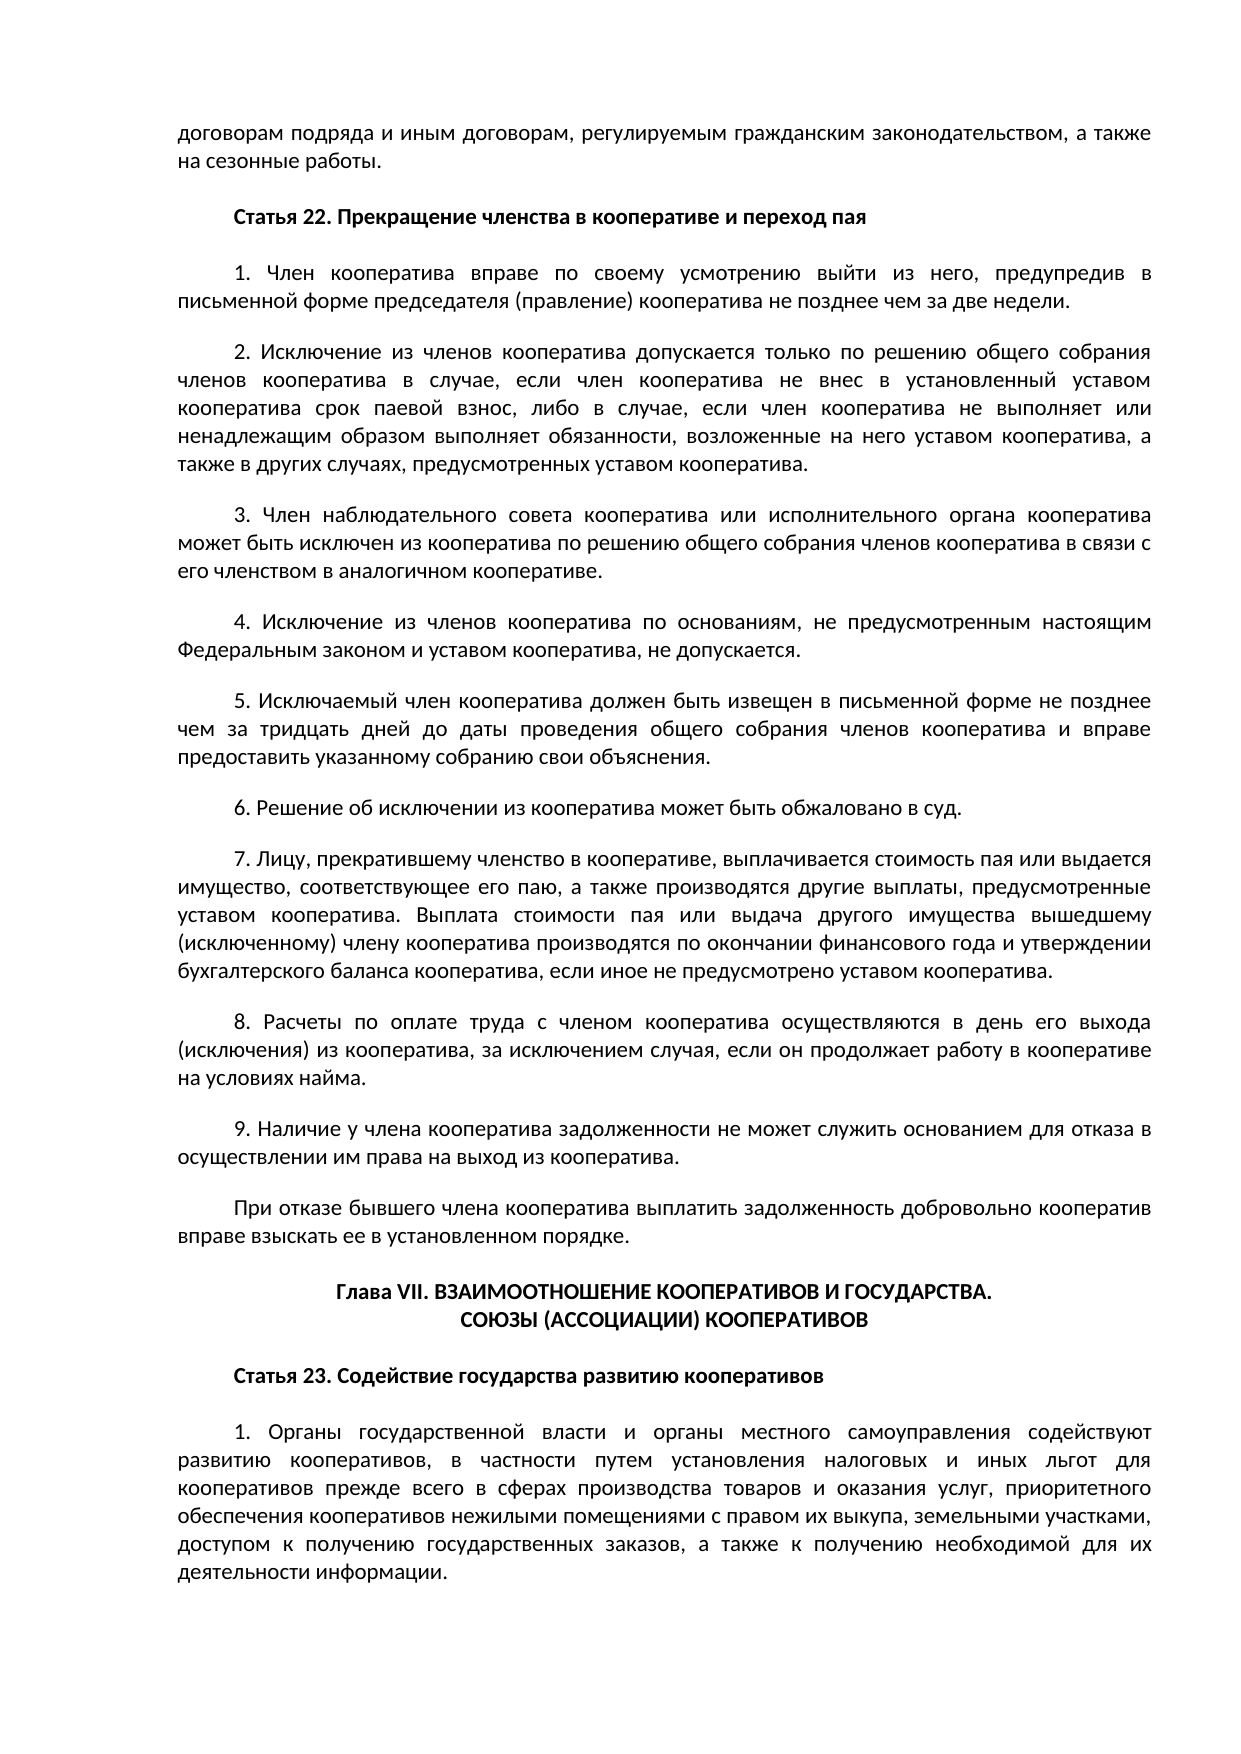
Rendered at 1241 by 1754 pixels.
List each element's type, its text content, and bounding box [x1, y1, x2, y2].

text 2. Исключение из членов кооператива допускается только по решению общего собрания членов кооператива в случае, если член кооператива не внес в установленный уставом кооператива срок паевой взнос, либо в случае, если член кооператива не выполняет или ненадлежащим образом выполняет обязанности, возложенные на него уставом кооператива, а также в других случаях, предусмотренных уставом кооператива. [177, 337, 1152, 477]
text 5. Исключаемый член кооператива должен быть извещен в письменной форме не позднее чем за тридцать дней до даты проведения общего собрания членов кооператива и вправе предоставить указанному собранию свои объяснения. [177, 686, 1152, 770]
text 6. Решение об исключении из кооператива может быть обжаловано в суд. [177, 793, 1152, 821]
text 7. Лицу, прекратившему членство в кооперативе, выплачивается стоимость пая или выдается имущество, соответствующее его паю, а также производятся другие выплаты, предусмотренные уставом кооператива. Выплата стоимости пая или выдача другого имущества вышедшему (исключенному) члену кооператива производятся по окончании финансового года и утверждении бухгалтерского баланса кооператива, если иное не предусмотрено уставом кооператива. [177, 844, 1152, 984]
text 8. Расчеты по оплате труда с членом кооператива осуществляются в день его выхода (исключения) из кооператива, за исключением случая, если он продолжает работу в кооперативе на условиях найма. [177, 1007, 1152, 1091]
text 3. Член наблюдательного совета кооператива или исполнительного органа кооператива может быть исключен из кооператива по решению общего собрания членов кооператива в связи с его членством в аналогичном кооперативе. [177, 500, 1152, 584]
title Глава VII. ВЗАИМООТНОШЕНИЕ КООПЕРАТИВОВ И ГОСУДАРСТВА. [177, 1277, 1152, 1305]
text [177, 118, 1152, 174]
title Статья 22. Прекращение членства в кооперативе и переход пая [177, 202, 1152, 230]
text 1. Органы государственной власти и органы местного самоуправления содействуют развитию кооперативов, в частности путем установления налоговых и иных льгот для кооперативов прежде всего в сферах производства товаров и оказания услуг, приоритетного обеспечения кооперативов нежилыми помещениями с правом их выкупа, земельными участками, доступом к получению государственных заказов, а также к получению необходимой для их деятельности информации. [177, 1417, 1152, 1585]
title Статья 23. Содействие государства развитию кооперативов [177, 1361, 1152, 1389]
text При отказе бывшего члена кооператива выплатить задолженность добровольно кооператив вправе взыскать ее в установленном порядке. [177, 1193, 1152, 1249]
text 9. Наличие у члена кооператива задолженности не может служить основанием для отказа в осуществлении им права на выход из кооператива. [177, 1114, 1152, 1170]
title СОЮЗЫ (АССОЦИАЦИИ) КООПЕРАТИВОВ [177, 1305, 1152, 1333]
text 4. Исключение из членов кооператива по основаниям, не предусмотренным настоящим Федеральным законом и уставом кооператива, не допускается. [177, 607, 1152, 663]
text 1. Член кооператива вправе по своему усмотрению выйти из него, предупредив в письменной форме председателя (правление) кооператива не позднее чем за две недели. [177, 258, 1152, 314]
